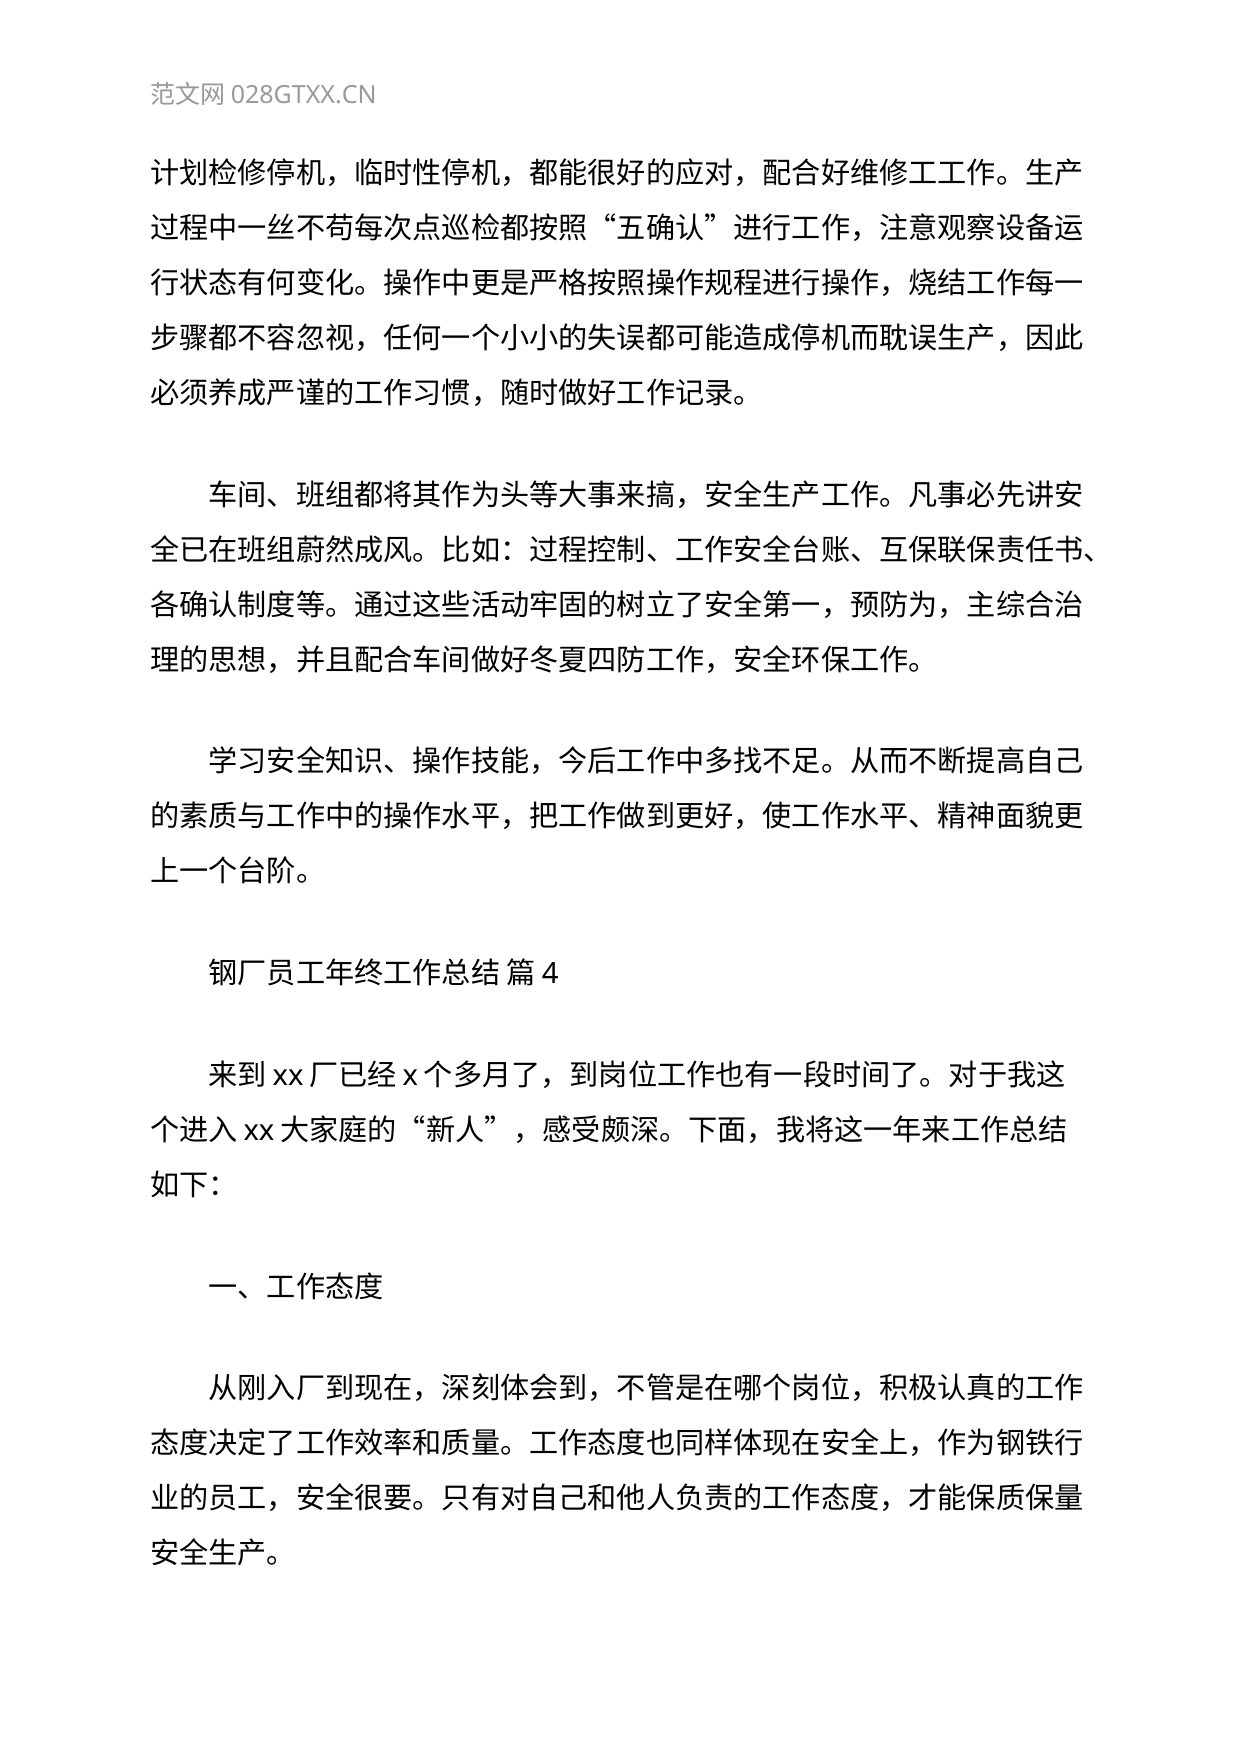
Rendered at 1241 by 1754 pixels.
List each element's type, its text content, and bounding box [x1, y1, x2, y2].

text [150, 150, 1090, 412]
text 车间、班组都将其作为头等大事来搞，安全生产工作。凡事必先讲安全已在班组蔚然成风。比如：过程控制、工作安全台账、互保联保责任书、各确认制度等。通过这些活动牢固的树立了安全第一，预防为，主综合治理的思想，并且配合车间做好冬夏四防工作，安全环保工作。 [150, 471, 1090, 678]
text 钢厂员工年终工作总结 篇4 [150, 949, 1090, 992]
text 学习安全知识、操作技能，今后工作中多找不足。从而不断提高自己的素质与工作中的操作水平，把工作做到更好，使工作水平、精神面貌更上一个台阶。 [150, 738, 1090, 890]
text 从刚入厂到现在，深刻体会到，不管是在哪个岗位，积极认真的工作态度决定了工作效率和质量。工作态度也同样体现在安全上，作为钢铁行业的员工，安全很要。只有对自己和他人负责的工作态度，才能保质保量安全生产。 [150, 1365, 1090, 1572]
text 一、工作态度 [150, 1263, 1090, 1305]
text 来到xx厂已经x个多月了，到岗位工作也有一段时间了。对于我这个进入xx大家庭的“新人”，感受颇深。下面，我将这一年来工作总结如下： [150, 1051, 1090, 1204]
